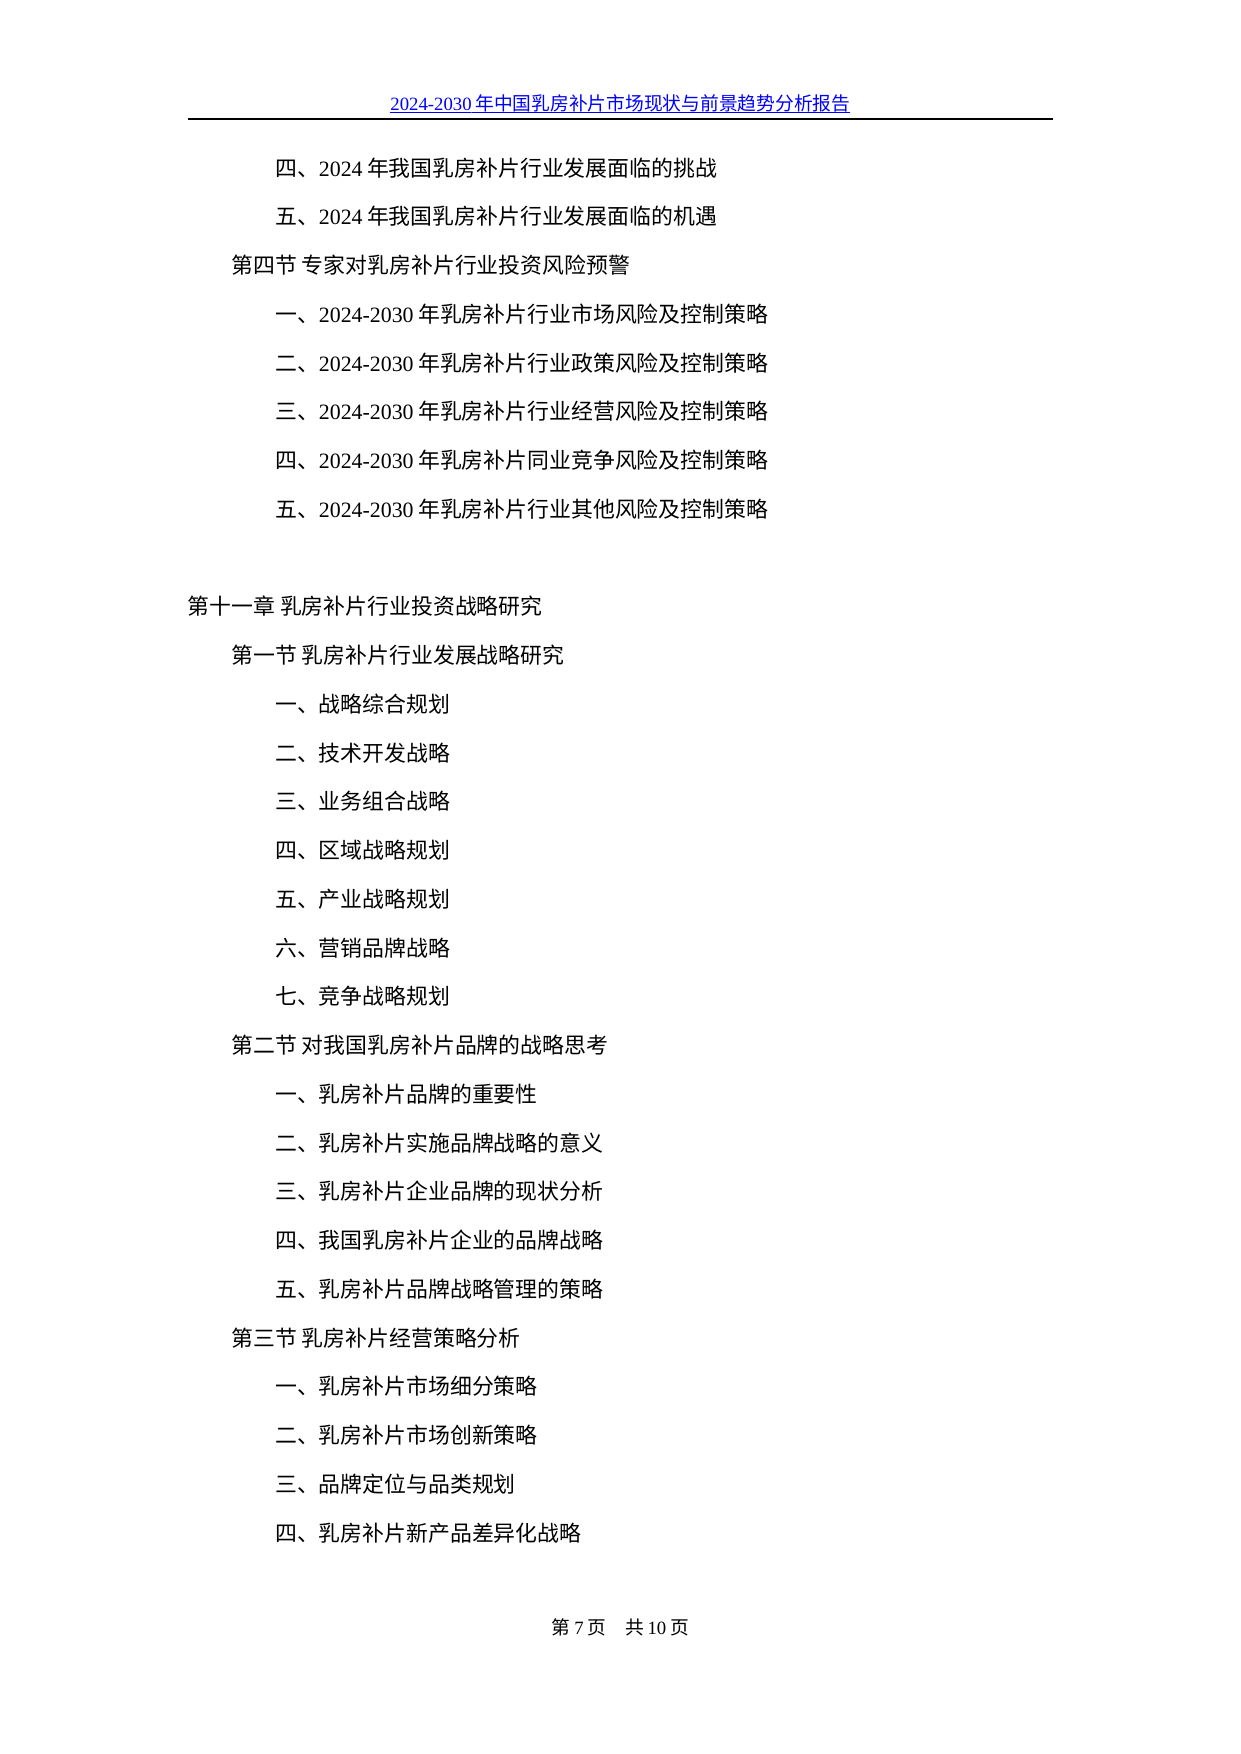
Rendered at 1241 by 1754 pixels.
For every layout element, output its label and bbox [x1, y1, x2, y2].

text [187, 150, 1053, 1548]
